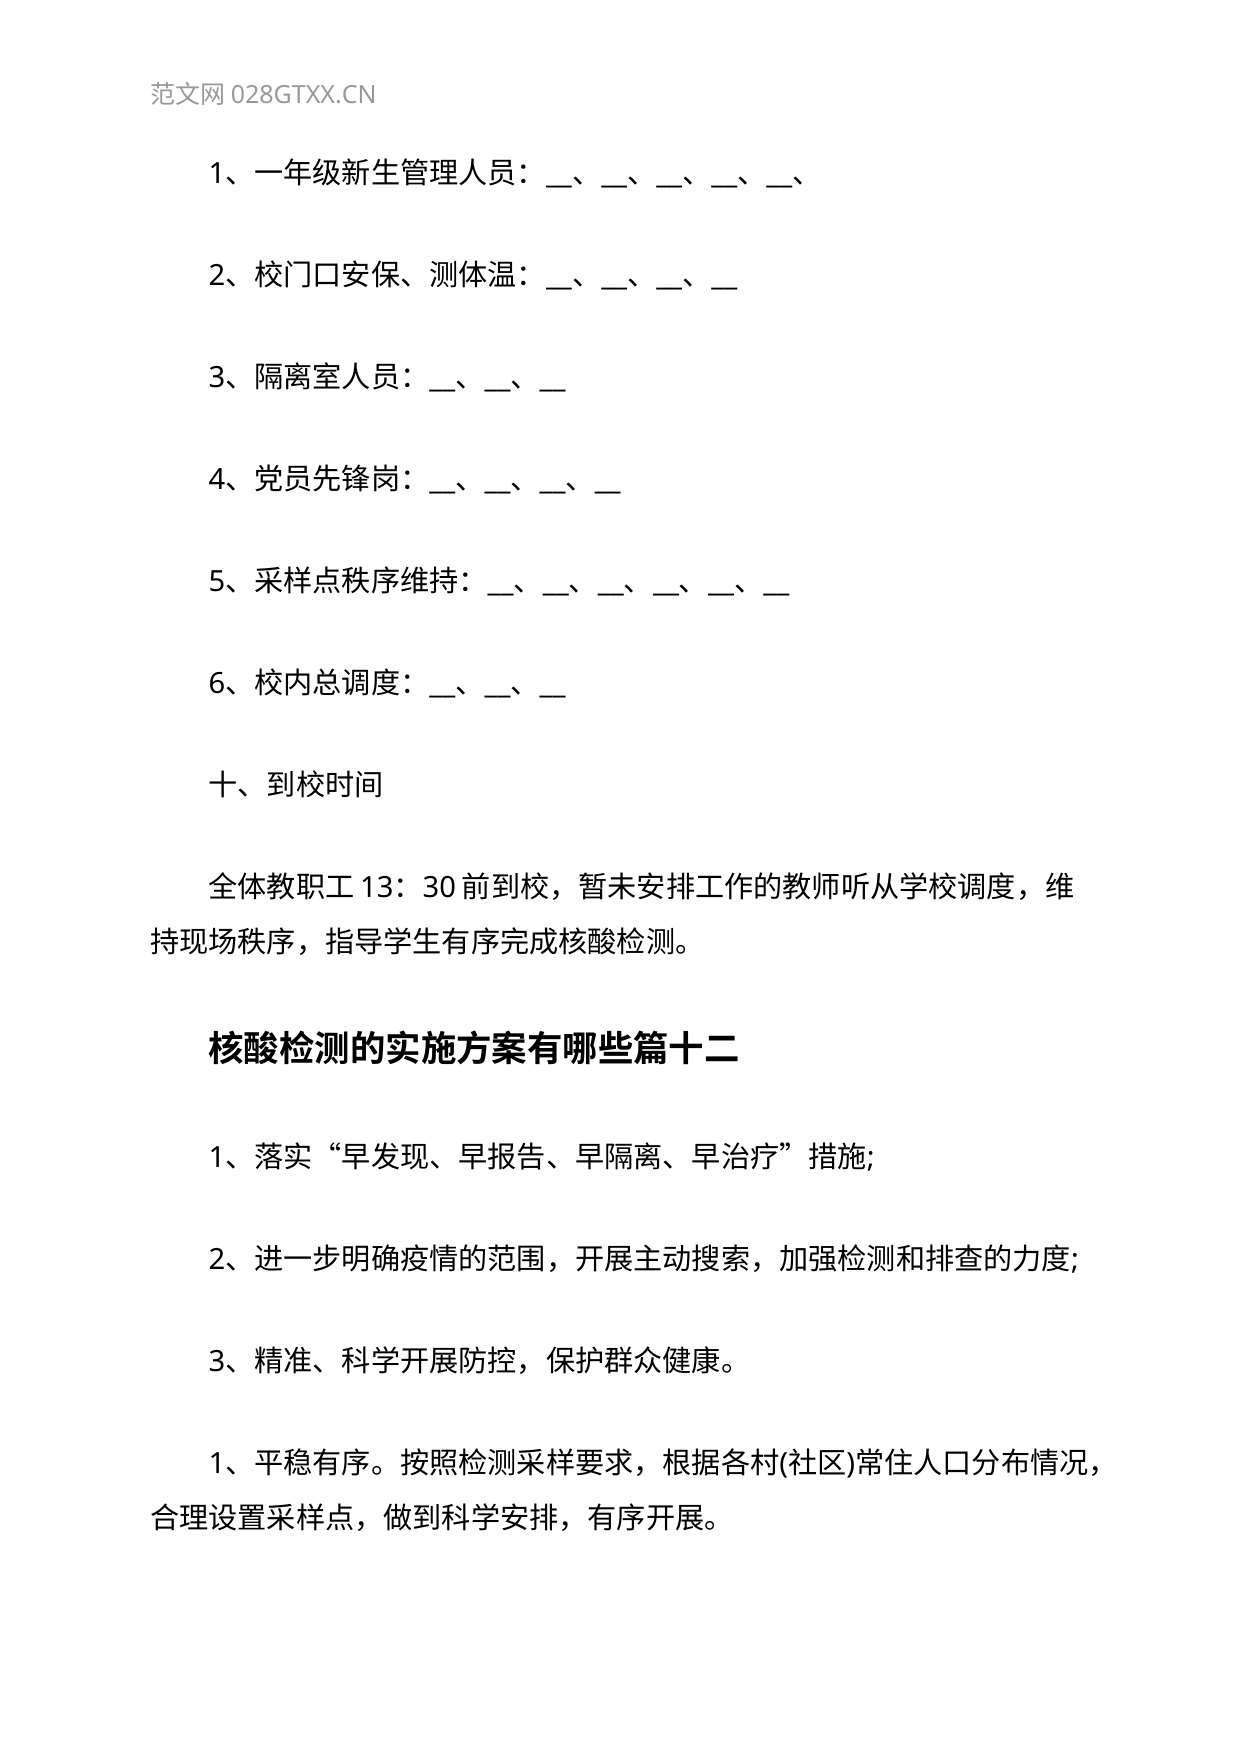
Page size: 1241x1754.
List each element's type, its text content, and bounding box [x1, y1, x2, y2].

text 2、校门口安保、测体温：__、__、__、__ [150, 252, 1090, 294]
text 4、党员先锋岗：__、__、__、__ [150, 456, 1090, 498]
text 十、到校时间 [150, 762, 1090, 804]
text 5、采样点秩序维持：__、__、__、__、__、__ [150, 558, 1090, 600]
text 1、平稳有序。按照检测采样要求，根据各村(社区)常住人口分布情况，合理设置采样点，做到科学安排，有序开展。 [150, 1440, 1090, 1537]
text 6、校内总调度：__、__、__ [150, 660, 1090, 702]
text 3、精准、科学开展防控，保护群众健康。 [150, 1338, 1090, 1380]
text 3、隔离室人员：__、__、__ [150, 354, 1090, 396]
text 核酸检测的实施方案有哪些篇十二 [150, 1020, 1090, 1072]
text 2、进一步明确疫情的范围，开展主动搜索，加强检测和排查的力度; [150, 1236, 1090, 1278]
text 1、落实“早发现、早报告、早隔离、早治疗”措施; [150, 1134, 1090, 1176]
text 全体教职工13：30前到校，暂未安排工作的教师听从学校调度，维持现场秩序，指导学生有序完成核酸检测。 [150, 864, 1090, 961]
text 1、一年级新生管理人员：__、__、__、__、__、 [150, 150, 1090, 192]
